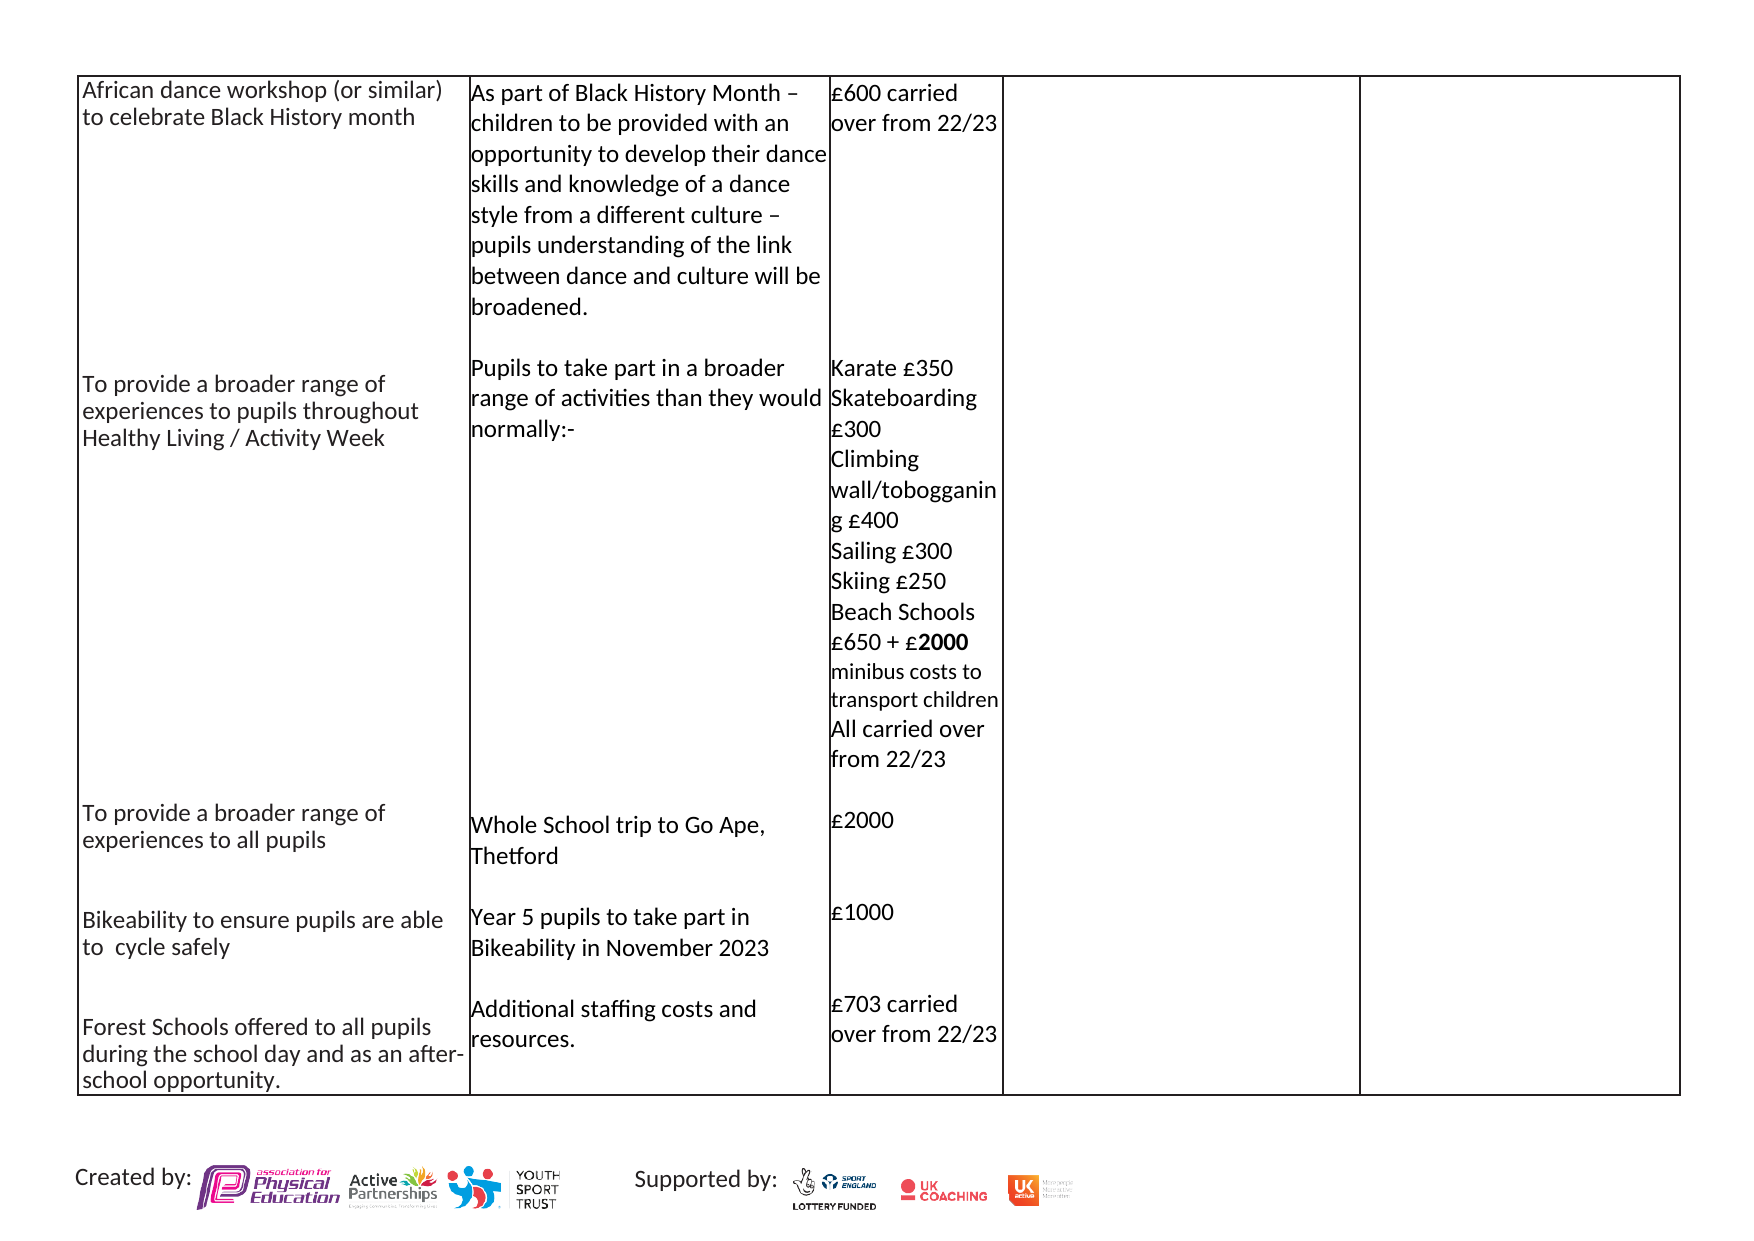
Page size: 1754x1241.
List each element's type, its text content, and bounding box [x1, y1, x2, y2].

picture [920, 1181, 987, 1201]
table_cell As part of Black History Month – children to be provided with an opportunity to develop their dance skills and knowledge of a dance style from a different culture – pupils understanding of the link between dance and culture will be broadened. Pupils to take part in a broader range of activities than they would normally:- Whole School trip to Go Ape, Thetford Year 5 pupils to take part in Bikeability in November 2023 Additional staffing costs and resources. [471, 77, 829, 1094]
table_cell [1004, 77, 1359, 1094]
picture [196, 1165, 560, 1210]
picture [793, 1168, 876, 1210]
table_cell African dance workshop (or similar) to celebrate Black History month To provide a broader range of experiences to pupils throughout Healthy Living / Activity Week To provide a broader range of experiences to all pupils Bikeability to ensure pupils are able to cycle safely Forest Schools offered to all pupils during the school day and as an after-school opportunity. [79, 77, 469, 1094]
table_cell [1361, 77, 1679, 1094]
table_cell £600 carried over from 22/23 Karate £350 Skateboarding £300 Climbing wall/tobogganing £400 Sailing £300 Skiing £250 Beach Schools £650 + £2000 minibus costs to transport children All carried over from 22/23 £2000 £1000 £703 carried over from 22/23 [831, 77, 1002, 1094]
picture [1008, 1174, 1073, 1206]
